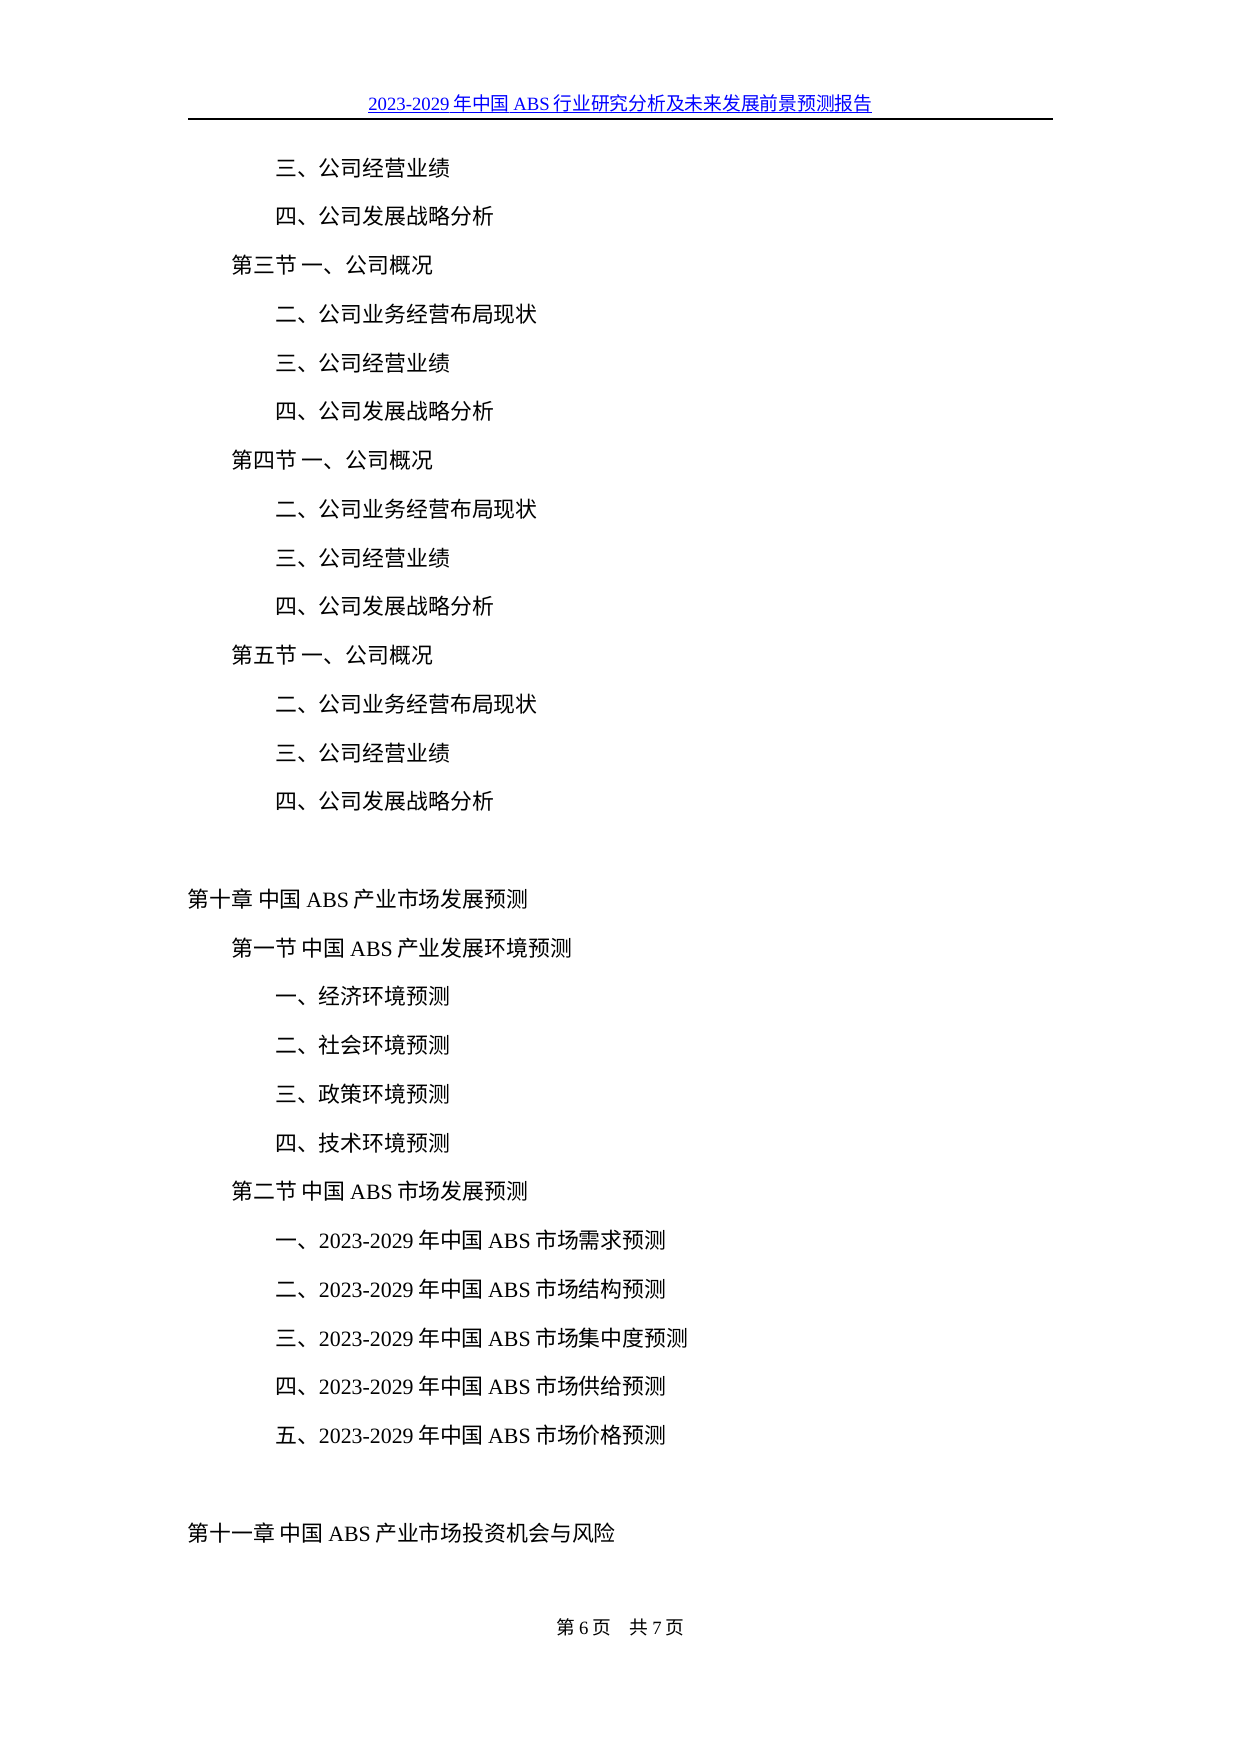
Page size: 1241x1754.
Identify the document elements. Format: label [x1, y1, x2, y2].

text [187, 150, 1053, 1548]
